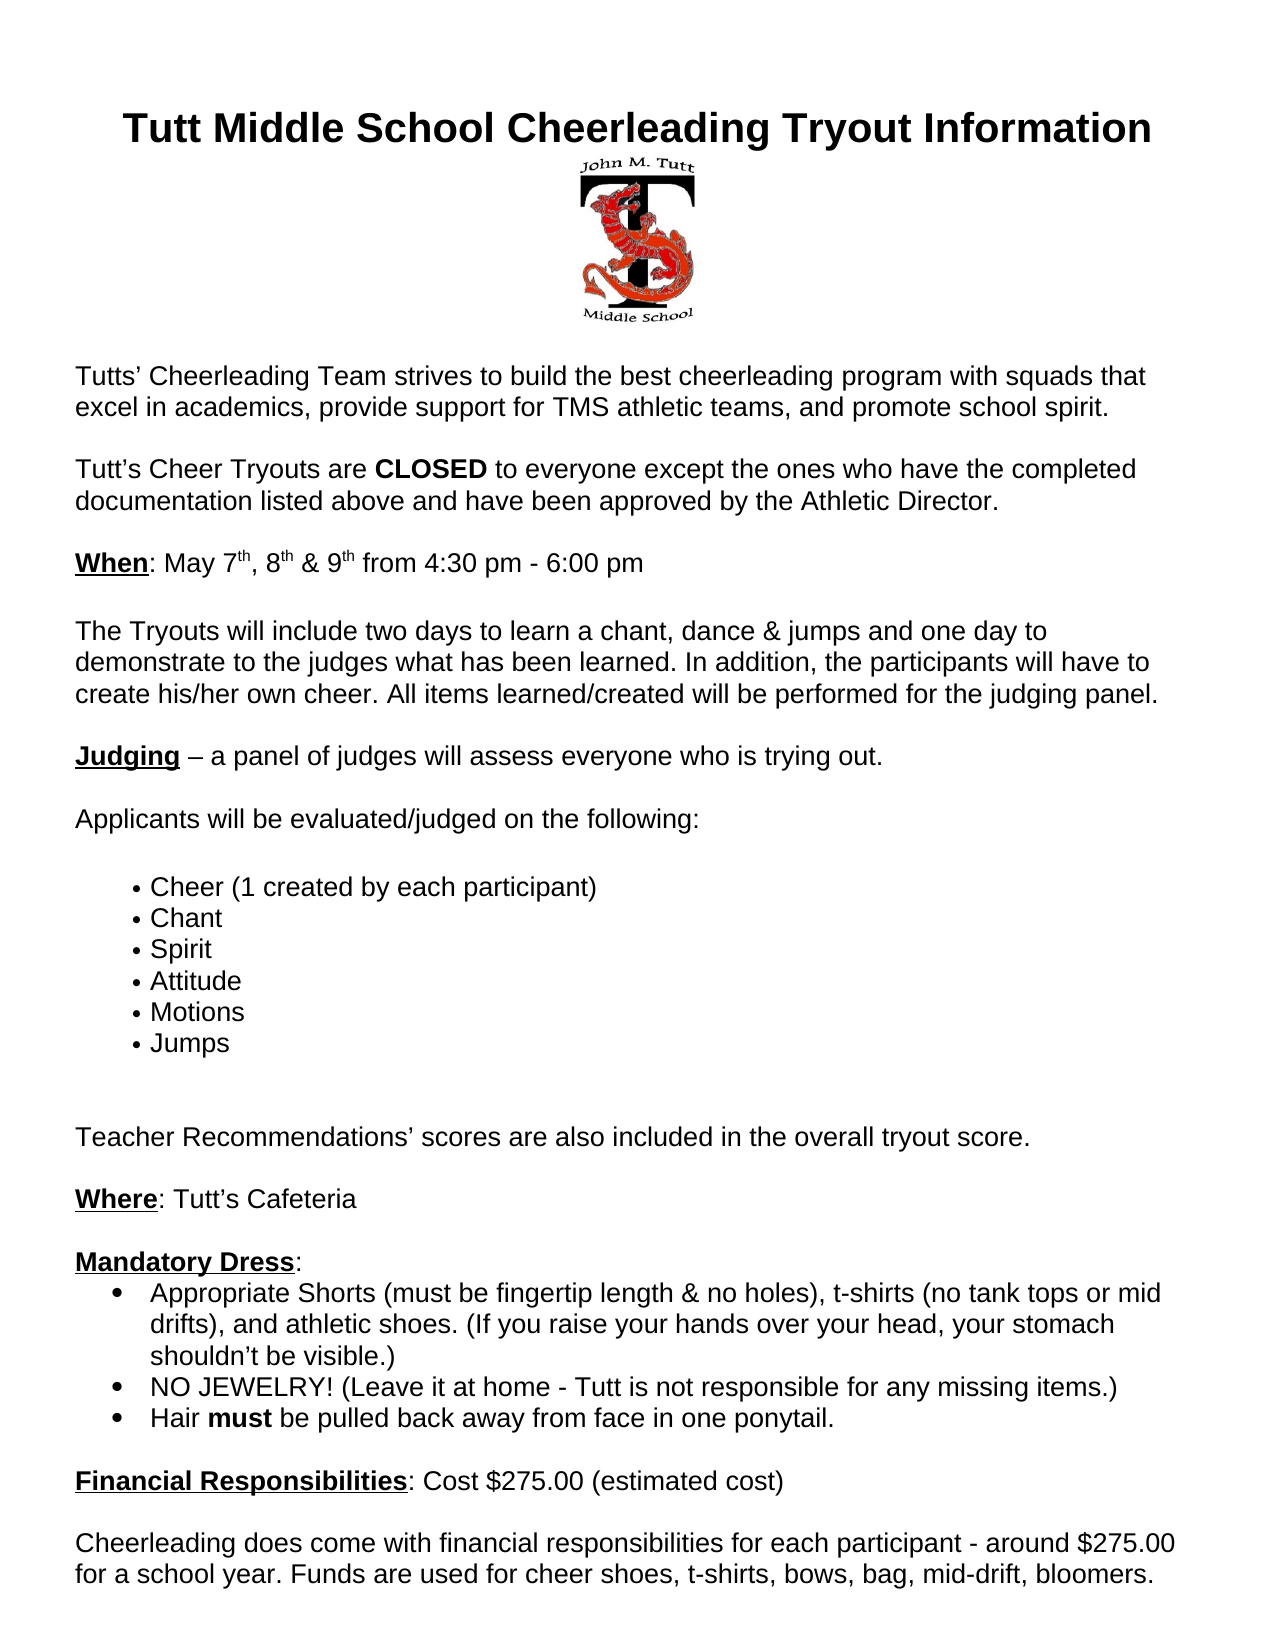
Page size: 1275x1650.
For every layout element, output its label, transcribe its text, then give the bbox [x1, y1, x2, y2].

text Where: Tutt’s Cafeteria [75, 1183, 1200, 1214]
text Tutt Middle School Cheerleading Tryout Information [75, 103, 1200, 151]
list Cheer (1 created by each participant) [133, 871, 1200, 902]
list NO JEWELRY! (Leave it at home - Tutt is not responsible for any missing items.) [112, 1371, 1200, 1402]
text Tutts’ Cheerleading Team strives to build the best cheerleading program with squads that excel in academics, provide support for TMS athletic teams, and promote school spirit. [75, 359, 1200, 422]
text Mandatory Dress: [75, 1246, 1200, 1277]
text Tutt’s Cheer Tryouts are CLOSED to everyone except the ones who have the completed documentation listed above and have been approved by the Athletic Director. [75, 453, 1200, 516]
text When: May 7th, 8th & 9th from 4:30 pm - 6:00 pm [75, 547, 1200, 578]
list Hair must be pulled back away from face in one ponytail. [112, 1402, 1200, 1433]
text Teacher Recommendations’ scores are also included in the overall tryout score. [75, 1121, 1200, 1152]
text Financial Responsibilities: Cost $275.00 (estimated cost) [75, 1465, 1200, 1496]
text Judging – a panel of judges will assess everyone who is trying out. [75, 740, 1200, 771]
list Jumps [133, 1027, 1200, 1058]
list Appropriate Shorts (must be fingertip length & no holes), t-shirts (no tank tops or mid drifts), and athletic shoes. (If you raise your hands over your head, your stomach shouldn’t be visible.) [112, 1277, 1200, 1371]
list Attitude [133, 964, 1200, 996]
list Motions [133, 996, 1200, 1027]
list Spirit [133, 933, 1200, 964]
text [75, 1527, 1200, 1590]
list Chant [133, 902, 1200, 933]
text The Tryouts will include two days to learn a chant, dance & jumps and one day to demonstrate to the judges what has been learned. In addition, the participants will have to create his/her own cheer. All items learned/created will be performed for the judging panel. [75, 615, 1200, 709]
text Applicants will be evaluated/judged on the following: [75, 803, 1200, 834]
picture [568, 151, 715, 326]
